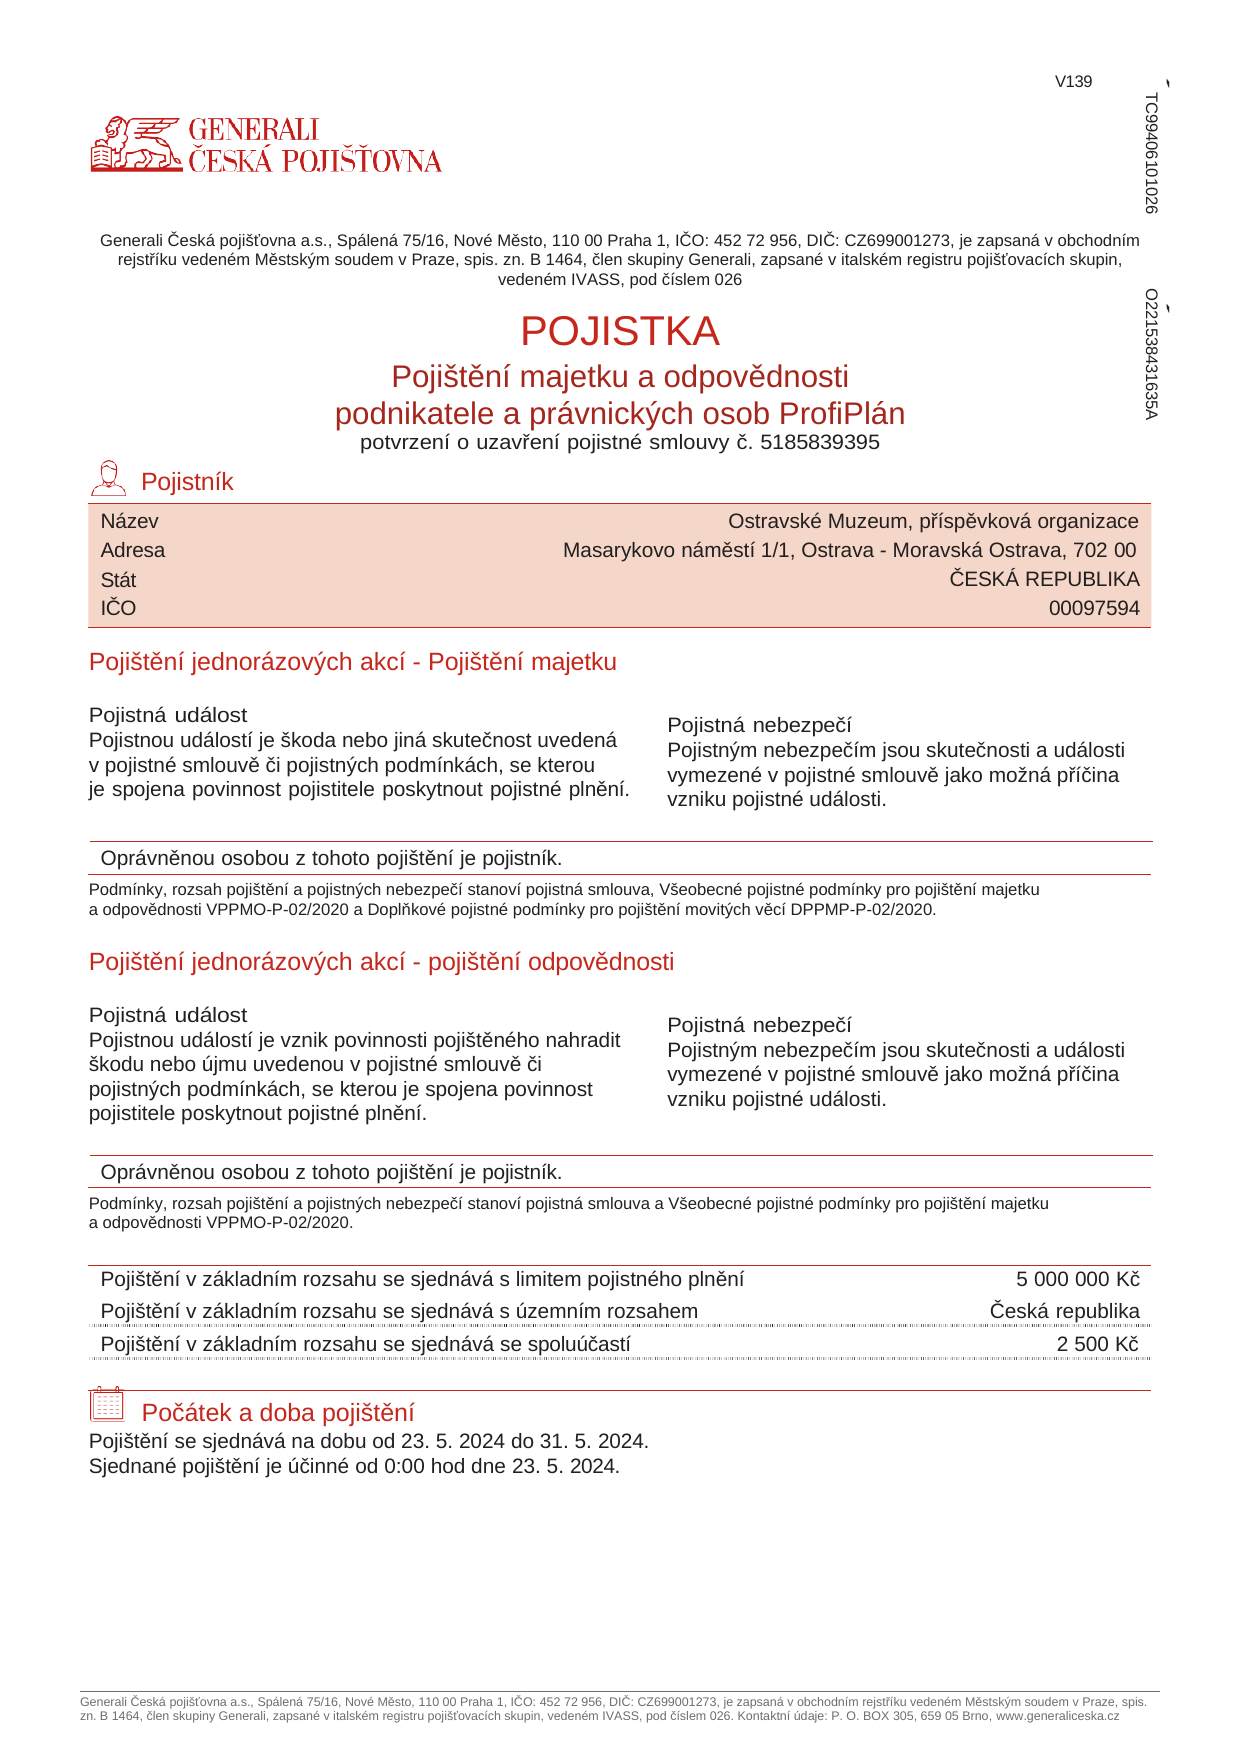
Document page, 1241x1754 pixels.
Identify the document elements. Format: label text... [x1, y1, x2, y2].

subtitle Pojištění jednorázových akcí - Pojištění majetku [88, 477, 1163, 676]
text Podmínky, rozsah pojištění a pojistných nebezpečí stanoví pojistná smlouva a Všeobecné pojistné podmínky pro pojištění majetku a odpovědnosti VPPMO-P-02/2020. [88, 1188, 1056, 1232]
text Pojištění v základním rozsahu se sjednává s limitem pojistného plnění 5 000 000 Kč Pojištění v základním rozsahu se sjednává s územním rozsahem Česká republika Pojištění v základním rozsahu se sjednává se spoluúčastí 2 500 Kč [100, 1327, 1140, 1355]
subtitle POJISTKA [77, 306, 1163, 354]
text Pojistným nebezpečím jsou skutečnosti a události vymezené v pojistné smlouvě jako možná příčina vzniku pojistné události. [667, 738, 1163, 811]
text Sjednané pojištění je účinné od 0:00 hod dne 23. 5. 2024. [88, 1453, 1163, 1477]
subtitle V139 [48, 72, 1093, 91]
text Pojištění se sjednává na dobu od 23. 5. 2024 do 31. 5. 2024. [88, 1429, 1163, 1453]
text Oprávněnou osobou z tohoto pojištění je pojistník. [100, 1159, 1163, 1183]
text Pojistnou událostí je škoda nebo jiná skutečnost uvedená v pojistné smlouvě či pojistných podmínkách, se kterou [88, 728, 626, 776]
text Pojistná nebezpečí [667, 1013, 1163, 1037]
text je spojena povinnost pojistitele poskytnout pojistné plnění. [88, 777, 632, 801]
text Pojistnou událostí je vznik povinnosti pojištěného nahradit škodu nebo újmu uvedenou v pojistné smlouvě či pojistných podmínkách, se kterou je spojena povinnost pojistitele poskytnout pojistné plnění. [88, 1027, 627, 1125]
text Pojištění v základním rozsahu se sjednává s limitem pojistného plnění 5 000 000 Kč Pojištění v základním rozsahu se sjednává s územním rozsahem Česká republika Pojištění v základním rozsahu se sjednává se spoluúčastí 2 500 Kč [100, 1267, 1140, 1324]
subtitle Pojištění majetku a odpovědnosti podnikatele a právnických osob ProfiPlán [313, 358, 927, 431]
text Pojistná nebezpečí [667, 713, 1163, 737]
text Podmínky, rozsah pojištění a pojistných nebezpečí stanoví pojistná smlouva, Všeobecné pojistné podmínky pro pojištění majetku a odpovědnosti VPPMO-P-02/2020 a Doplňkové pojistné podmínky pro pojištění movitých věcí DPPMP-P-02/2020. [88, 874, 1044, 919]
picture [91, 460, 126, 477]
text Generali Česká pojišťovna a.s., Spálená 75/16, Nové Město, 110 00 Praha 1, IČO: 452 72 956, DIČ: CZ699001273, je zapsaná v obchodním rejstříku vedeném Městským soudem v Praze, spis. zn. B 1464, člen skupiny Generali, zapsané v italském registru pojišťovacích skupin, vedeném IVASS, pod číslem 026 [86, 230, 1155, 289]
picture [90, 116, 443, 172]
picture [90, 1386, 126, 1390]
text Oprávněnou osobou z tohoto pojištění je pojistník. [100, 846, 1163, 870]
picture [90, 1391, 126, 1422]
text Pojistná událost [88, 703, 632, 727]
text Pojistná událost [88, 1002, 627, 1026]
subtitle Počátek a doba pojištění [90, 1386, 1163, 1427]
text Pojistným nebezpečím jsou skutečnosti a události vymezené v pojistné smlouvě jako možná příčina vzniku pojistné události. [667, 1038, 1163, 1111]
text potvrzení o uzavření pojistné smlouvy č. 5185839395 [77, 432, 1163, 453]
subtitle Pojištění jednorázových akcí - pojištění odpovědnosti [88, 947, 1163, 976]
